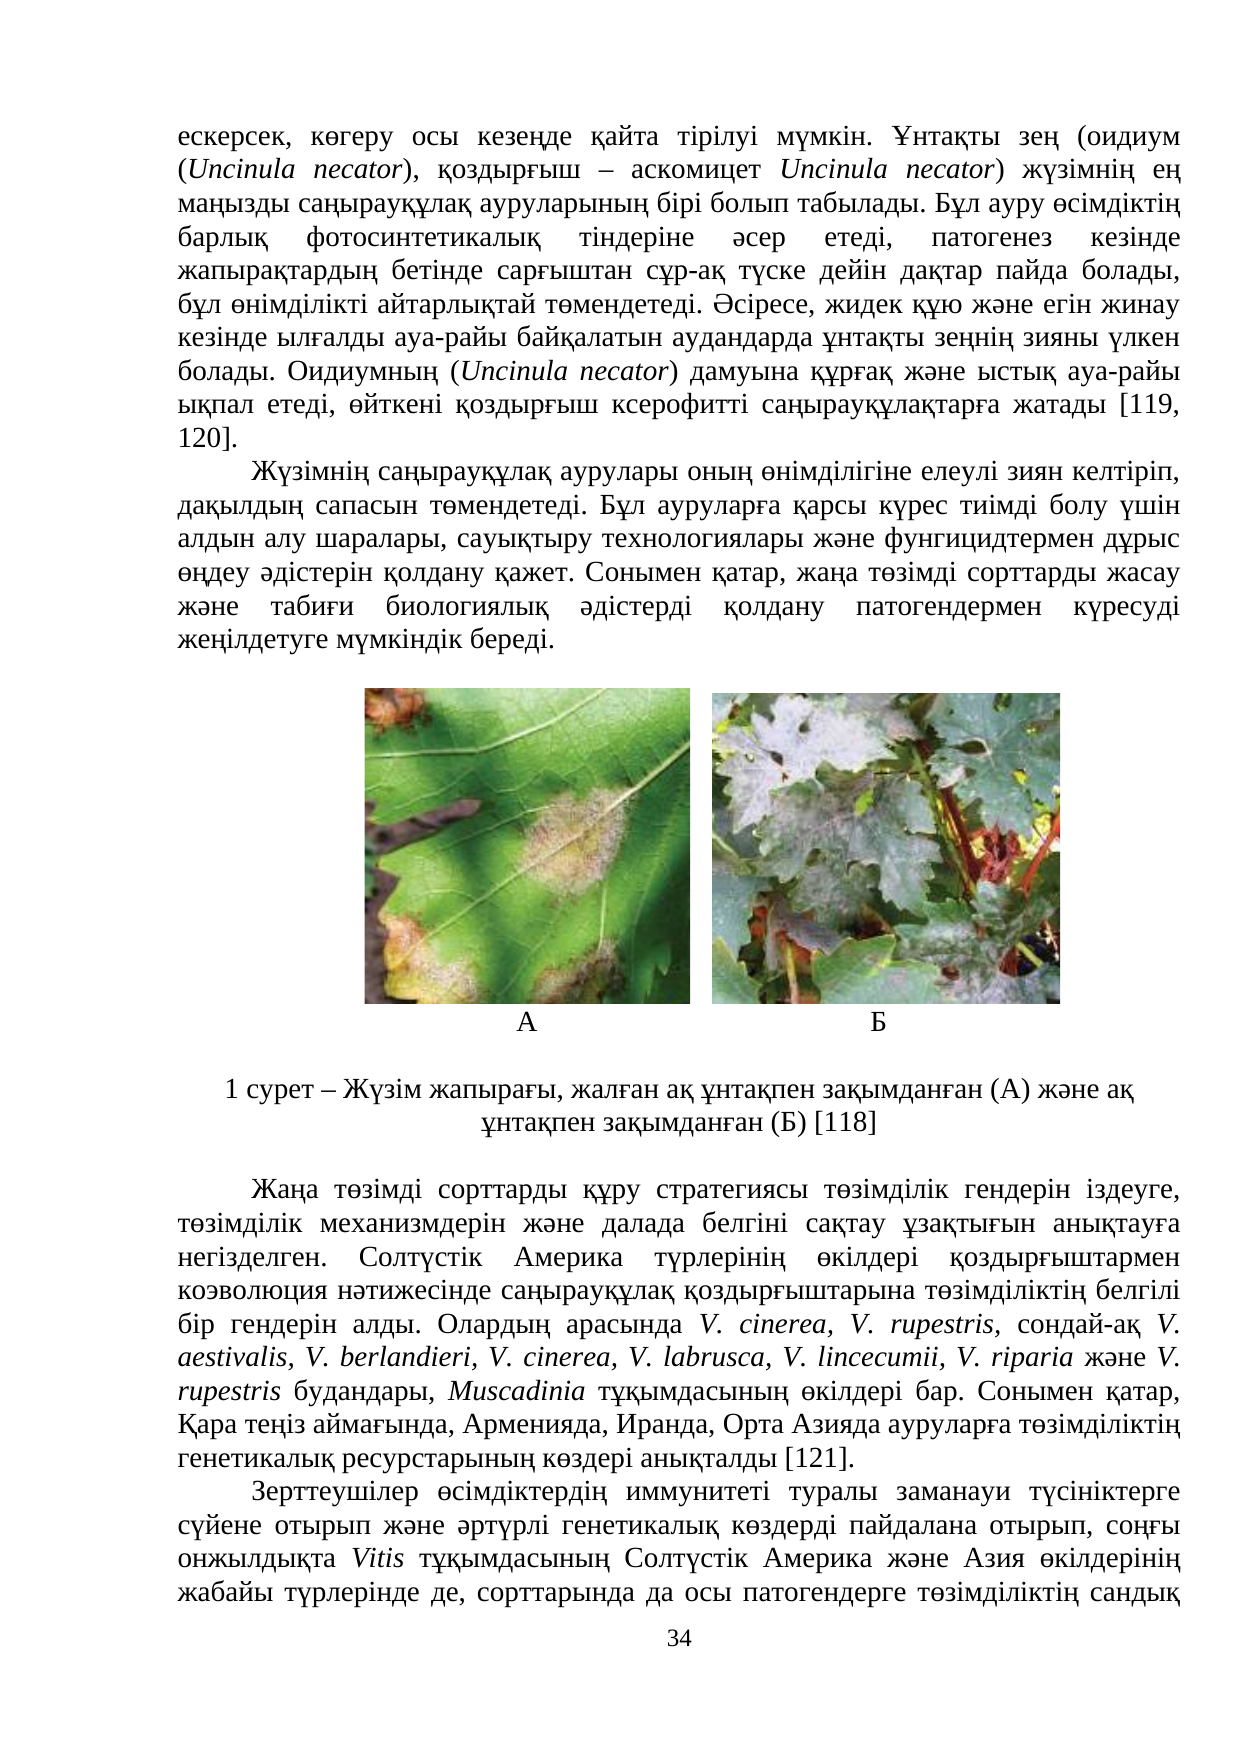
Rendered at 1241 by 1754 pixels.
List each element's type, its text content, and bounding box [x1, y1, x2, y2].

picture [364, 688, 690, 1004]
text Жаңа төзімді сорттарды құру стратегиясы төзімділік гендерін іздеуге, төзімділік механизмдерін және далада белгіні сақтау ұзақтығын анықтауға негізделген. Солтүстік Америка түрлерінің өкілдері қоздырғыштармен коэволюция нәтижесінде саңырауқұлақ қоздырғыштарына төзімділіктің белгілі бір гендерін алды. Олардың арасында V. cinerea, V. rupestris, сондай-ақ V. aestivalis, V. berlandieri, V. cinerea, V. labrusca, V. lincecumii, V. riparia және V. rupestris будандары, Muscadinia тұқымдасының өкілдері бар. Сонымен қатар, Қара теңіз аймағында, Арменияда, Иранда, Орта Азияда ауруларға төзімділіктің генетикалық ресурстарының көздері анықталды [121]. [177, 1172, 1181, 1473]
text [177, 1473, 1181, 1608]
text А Б [177, 1004, 1181, 1037]
text 1 сурет – Жүзім жапырағы, жалған ақ ұнтақпен зақымданған (А) және ақ ұнтақпен зақымданған (Б) [118] [177, 1071, 1181, 1138]
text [177, 118, 1181, 453]
picture [712, 693, 1060, 1004]
text Жүзімнің саңырауқұлақ аурулары оның өнімділігіне елеулі зиян келтіріп, дақылдың сапасын төмендетеді. Бұл ауруларға қарсы күрес тиімді болу үшін алдын алу шаралары, сауықтыру технологиялары және фунгицидтермен дұрыс өңдеу әдістерін қолдану қажет. Сонымен қатар, жаңа төзімді сорттарды жасау және табиғи биологиялық әдістерді қолдану патогендермен күресуді жеңілдетуге мүмкіндік береді. [177, 453, 1181, 655]
